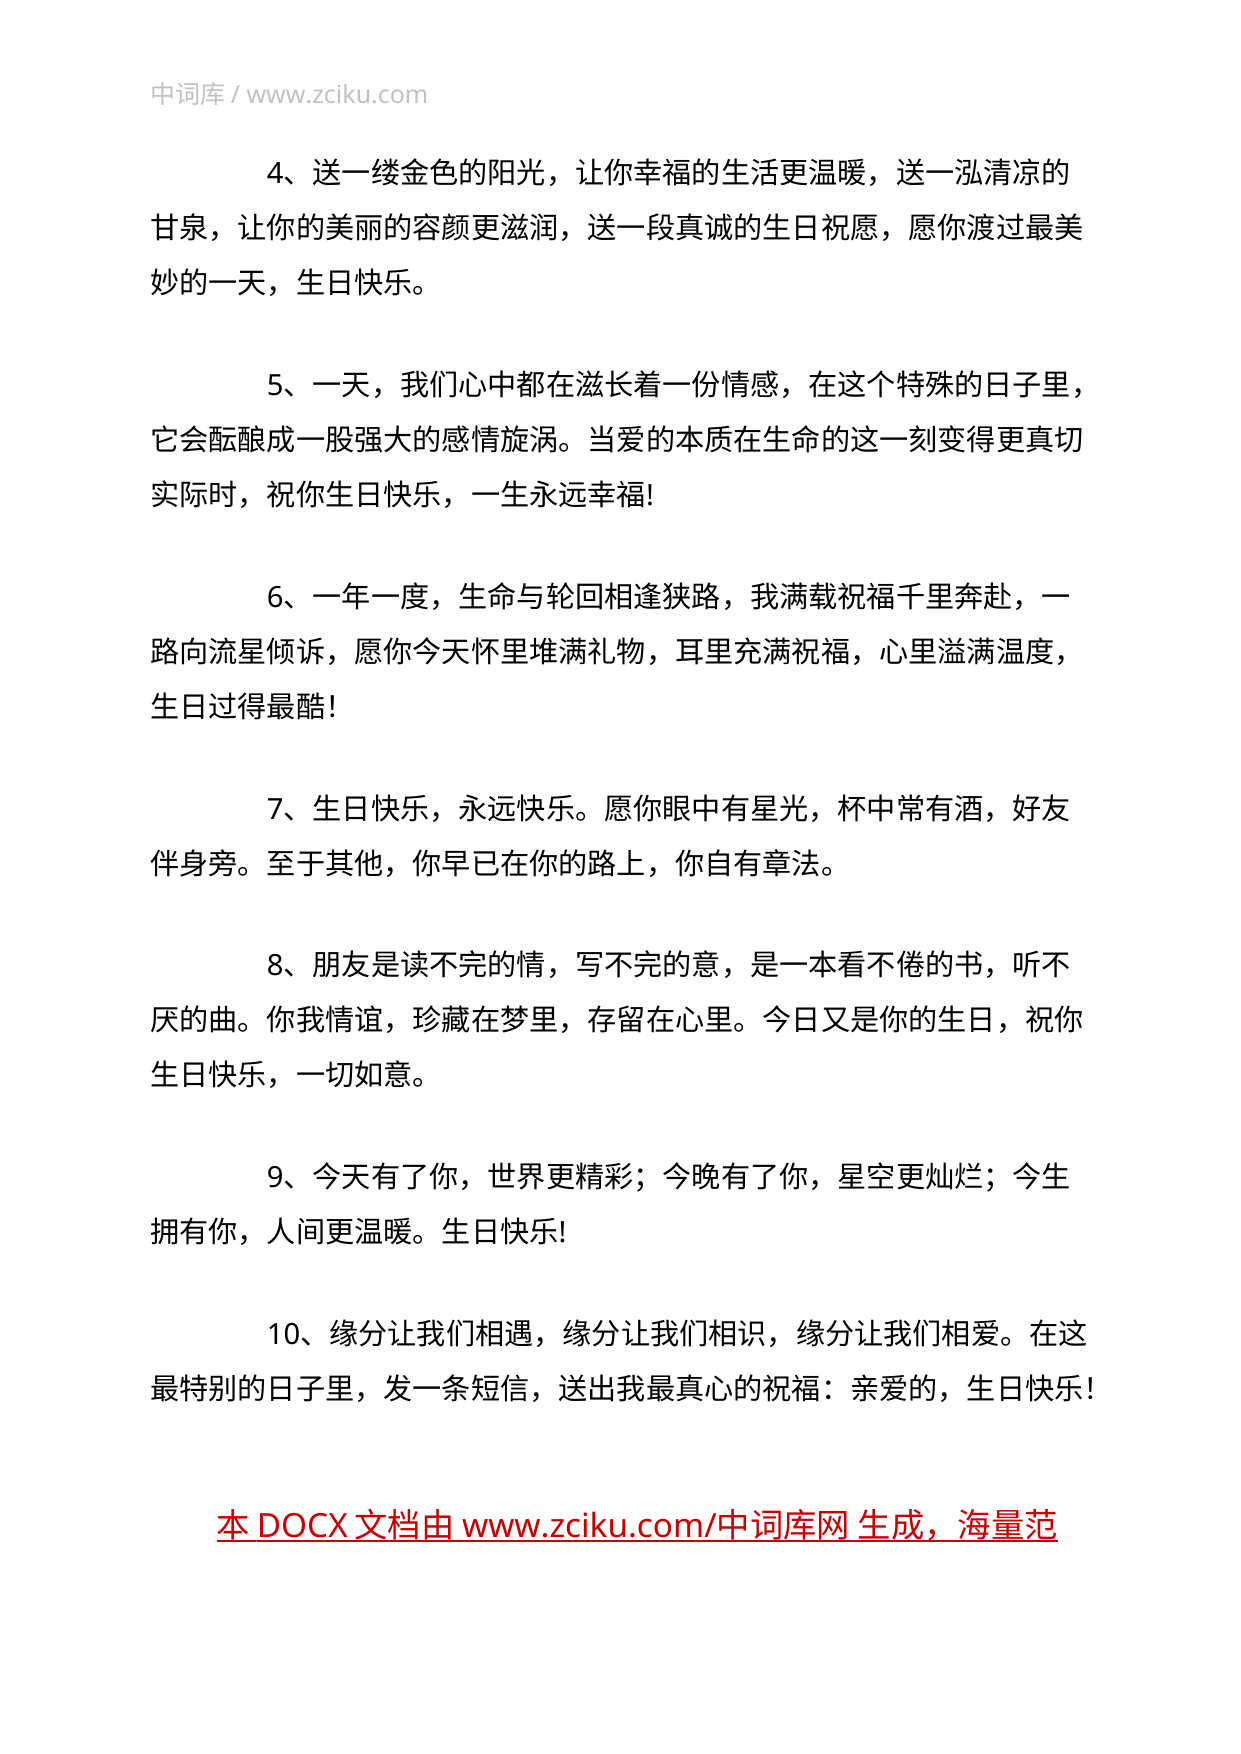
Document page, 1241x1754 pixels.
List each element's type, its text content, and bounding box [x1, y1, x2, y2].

text 5、一天，我们心中都在滋长着一份情感，在这个特殊的日子里，它会酝酿成一股强大的感情旋涡。当爱的本质在生命的这一刻变得更真切实际时，祝你生日快乐，一生永远幸福! [150, 362, 1090, 514]
text 4、送一缕金色的阳光，让你幸福的生活更温暖，送一泓清凉的甘泉，让你的美丽的容颜更滋润，送一段真诚的生日祝愿，愿你渡过最美妙的一天，生日快乐。 [150, 150, 1090, 302]
text 10、缘分让我们相遇，缘分让我们相识，缘分让我们相爱。在这最特别的日子里，发一条短信，送出我最真心的祝福：亲爱的，生日快乐！ [150, 1311, 1090, 1408]
text 9、今天有了你，世界更精彩；今晚有了你，星空更灿烂；今生拥有你，人间更温暖。生日快乐! [150, 1154, 1090, 1251]
text 8、朋友是读不完的情，写不完的意，是一本看不倦的书，听不厌的曲。你我情谊，珍藏在梦里，存留在心里。今日又是你的生日，祝你生日快乐，一切如意。 [150, 942, 1090, 1094]
text 6、一年一度，生命与轮回相逢狭路，我满载祝福千里奔赴，一路向流星倾诉，愿你今天怀里堆满礼物，耳里充满祝福，心里溢满温度，生日过得最酷！ [150, 573, 1090, 726]
text 7、生日快乐，永远快乐。愿你眼中有星光，杯中常有酒，好友伴身旁。至于其他，你早已在你的路上，你自有章法。 [150, 785, 1090, 882]
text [150, 1499, 1090, 1547]
